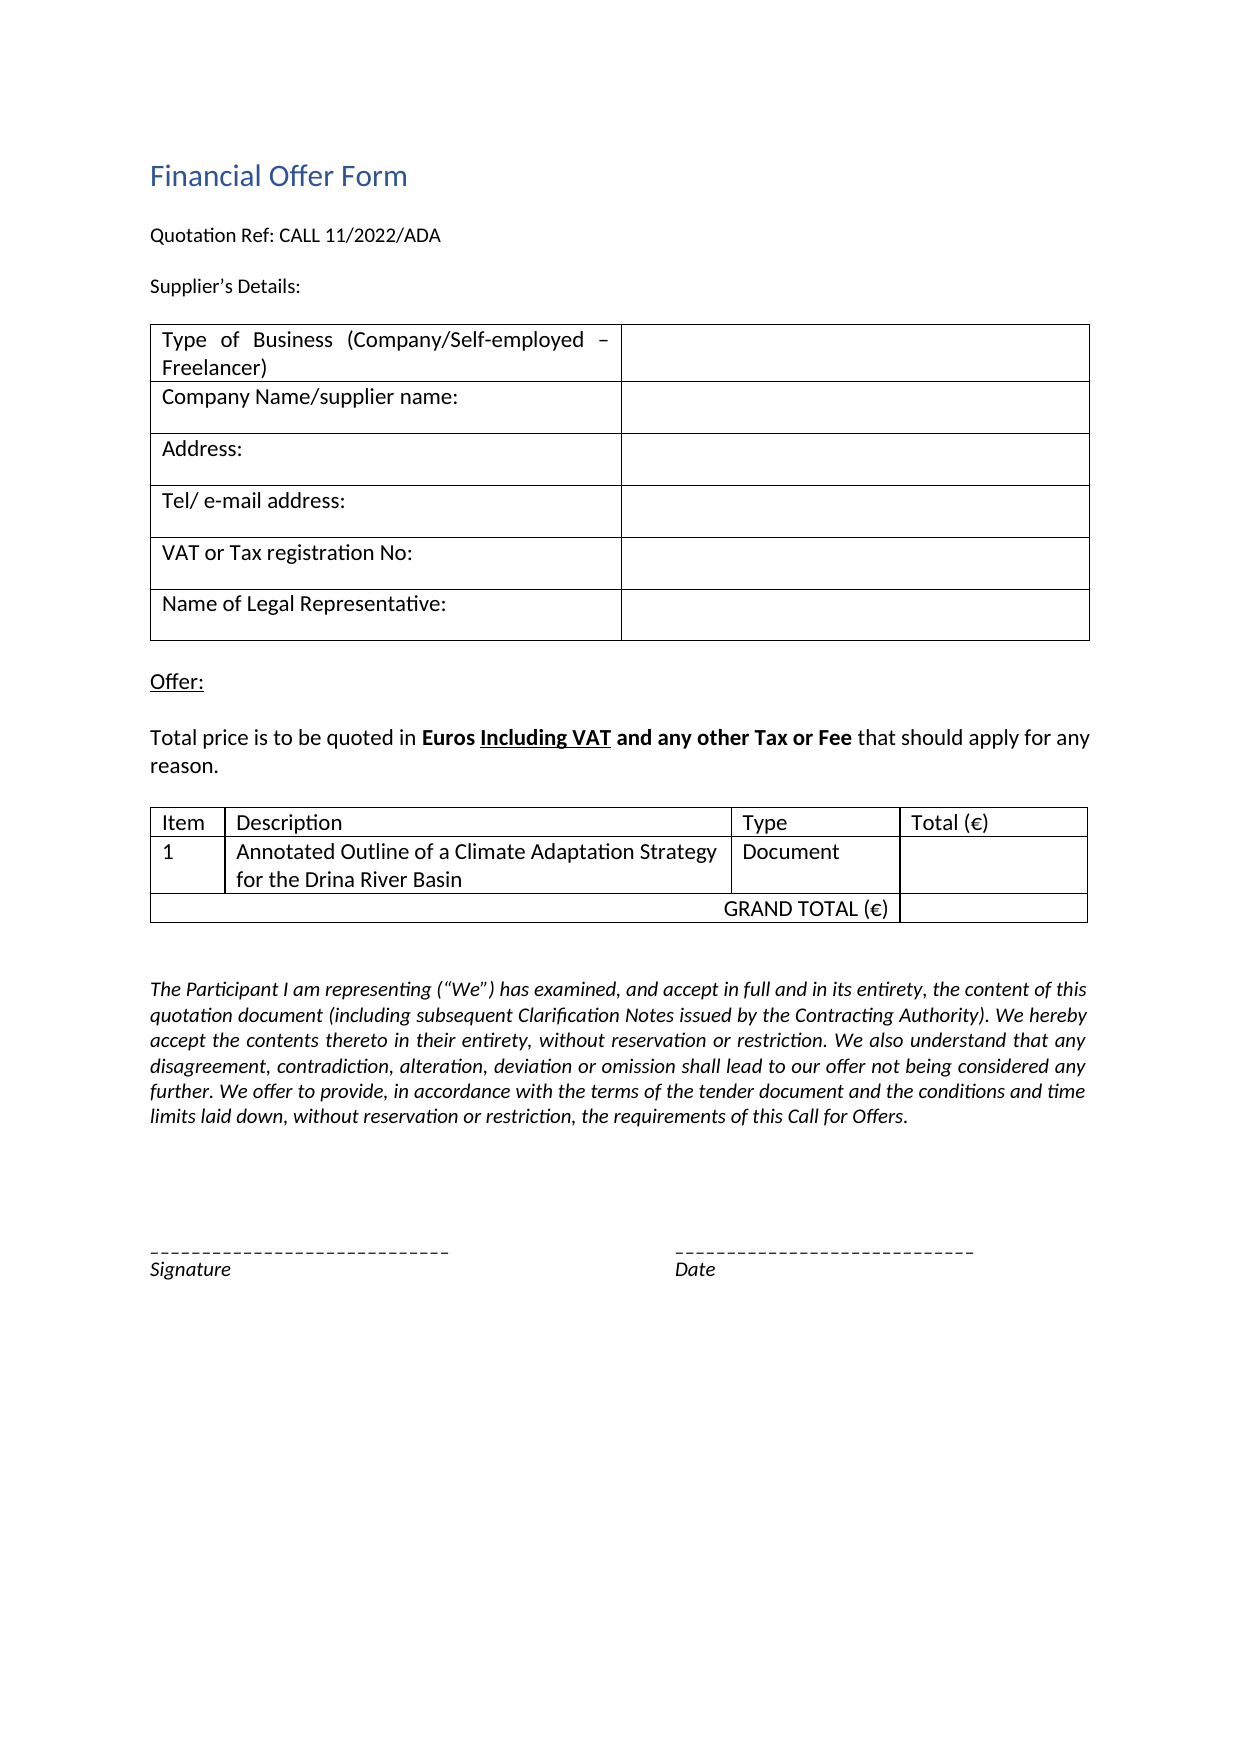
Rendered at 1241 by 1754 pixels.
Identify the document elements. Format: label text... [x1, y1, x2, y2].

table_cell GRAND TOTAL (€) [151, 894, 899, 922]
text Total price is to be quoted in Euros Including VAT and any other Tax or Fee that should apply for any reason. [224, 736, 1090, 779]
table_cell [622, 382, 1089, 433]
table_header Description [226, 808, 731, 836]
table_header Item [151, 808, 224, 836]
text _____________________________ _____________________________ [150, 1231, 1090, 1256]
table_header [622, 325, 1089, 381]
table_header Type [732, 808, 899, 836]
table_cell Address: [151, 434, 621, 485]
text The Participant I am representing (“We”) has examined, and accept in full and in its entirety, the content of this quotation document (including subsequent Clarification Notes issued by the Contracting Authority). We hereby accept the contents thereto in their entirety, without reservation or restriction. We also understand that any disagreement, contradiction, alteration, deviation or omission shall lead to our offer not being considered any further. We offer to provide, in accordance with the terms of the tender document and the conditions and time limits laid down, without reservation or restriction, the requirements of this Call for Offers. [150, 977, 1090, 1129]
table_cell [622, 486, 1089, 537]
text Quotation Ref: CALL 11/2022/ADA [150, 222, 1090, 248]
table_cell Document [732, 837, 899, 893]
table_cell Name of Legal Representative: [151, 590, 621, 640]
table_cell [622, 590, 1089, 640]
table_cell [901, 894, 1087, 922]
table_header Total (€) [901, 808, 1087, 836]
subtitle Financial Offer Form [150, 156, 1090, 194]
table_cell Tel/ e-mail address: [151, 486, 621, 537]
text Signature Date [150, 1256, 1090, 1282]
table_cell [901, 837, 1087, 893]
table_header Type of Business (Company/Self-employed – Freelancer) [151, 325, 621, 381]
table_cell [622, 434, 1089, 485]
table_cell VAT or Tax registration No: [151, 538, 621, 588]
table_cell Annotated Outline of a Climate Adaptation Strategy for the Drina River Basin [226, 837, 731, 893]
text Offer: [150, 667, 1090, 695]
table_cell 1 [151, 837, 224, 893]
text Supplier’s Details: [150, 273, 1090, 298]
table_cell Company Name/supplier name: [151, 382, 621, 433]
table_cell [622, 538, 1089, 588]
